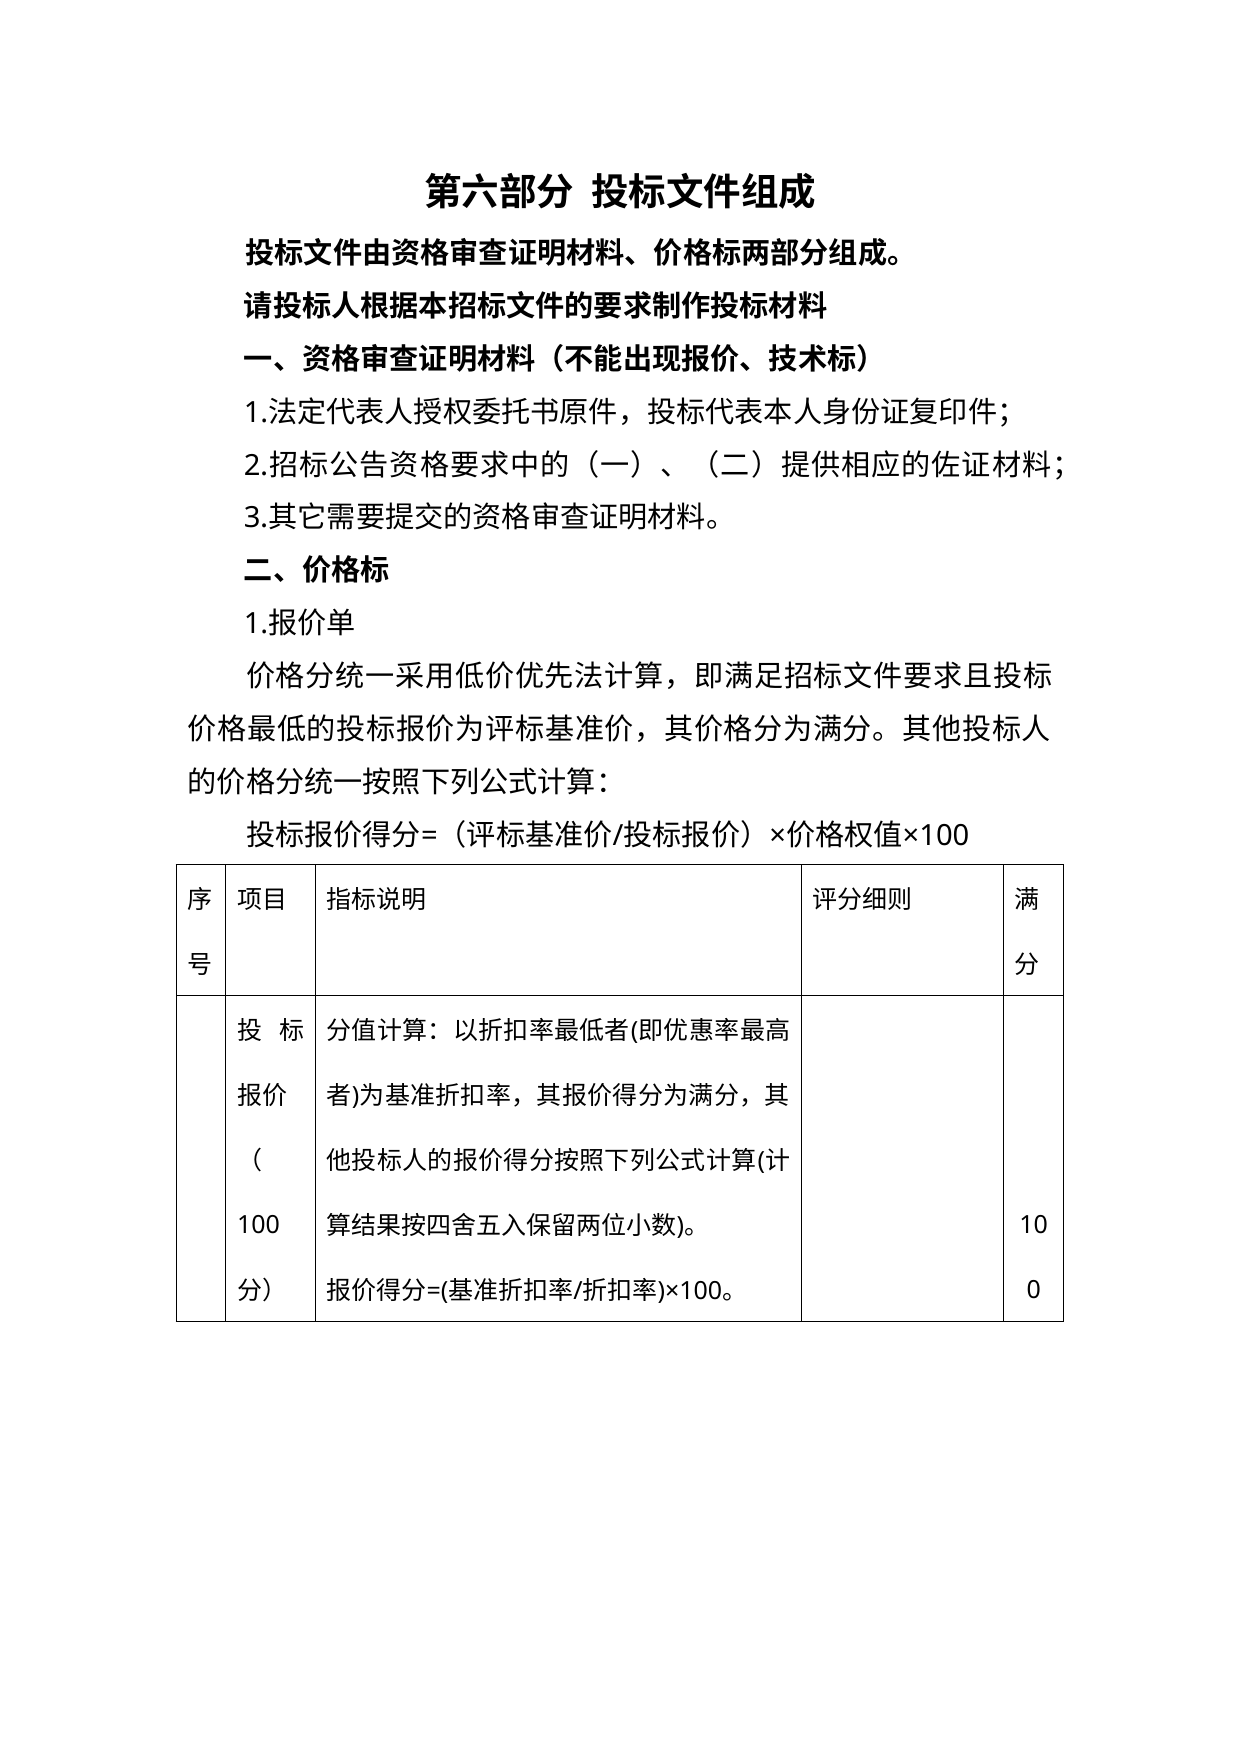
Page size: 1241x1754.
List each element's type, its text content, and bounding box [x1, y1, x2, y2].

table_header 指标说明 [316, 865, 801, 995]
table_cell [177, 996, 225, 1321]
text 请投标人根据本招标文件的要求制作投标材料 [187, 283, 1053, 325]
text 二、价格标 [187, 547, 1053, 589]
table_header 项目 [226, 865, 315, 995]
table_cell 分值计算：以折扣率最低者(即优惠率最高者)为基准折扣率，其报价得分为满分，其他投标人的报价得分按照下列公式计算(计算结果按四舍五入保留两位小数)。 报价得分=(基准折扣率/折扣率)×100。 [316, 996, 801, 1321]
text 一、资格审查证明材料（不能出现报价、技术标） [187, 335, 1053, 378]
table_header 满分 [1004, 865, 1063, 995]
table_cell [802, 996, 1003, 1321]
text 1.报价单 [187, 600, 1053, 642]
text 第六部分 投标文件组成 [187, 162, 1053, 216]
table_header 序号 [177, 865, 225, 995]
table_cell 100 [1004, 996, 1063, 1321]
text 投标文件由资格审查证明材料、价格标两部分组成。 [187, 230, 1053, 272]
text 投标报价得分=（评标基准价/投标报价）×价格权值×100 [187, 811, 1053, 853]
text 价格分统一采用低价优先法计算，即满足招标文件要求且投标价格最低的投标报价为评标基准价，其价格分为满分。其他投标人的价格分统一按照下列公式计算： [187, 653, 1053, 801]
text 2.招标公告资格要求中的（一）、（二）提供相应的佐证材料；3.其它需要提交的资格审查证明材料。 [243, 441, 1053, 536]
text 1.法定代表人授权委托书原件，投标代表本人身份证复印件； [187, 388, 1053, 431]
table_cell 投标报价 （100分） [226, 996, 315, 1321]
table_header 评分细则 [802, 865, 1003, 995]
